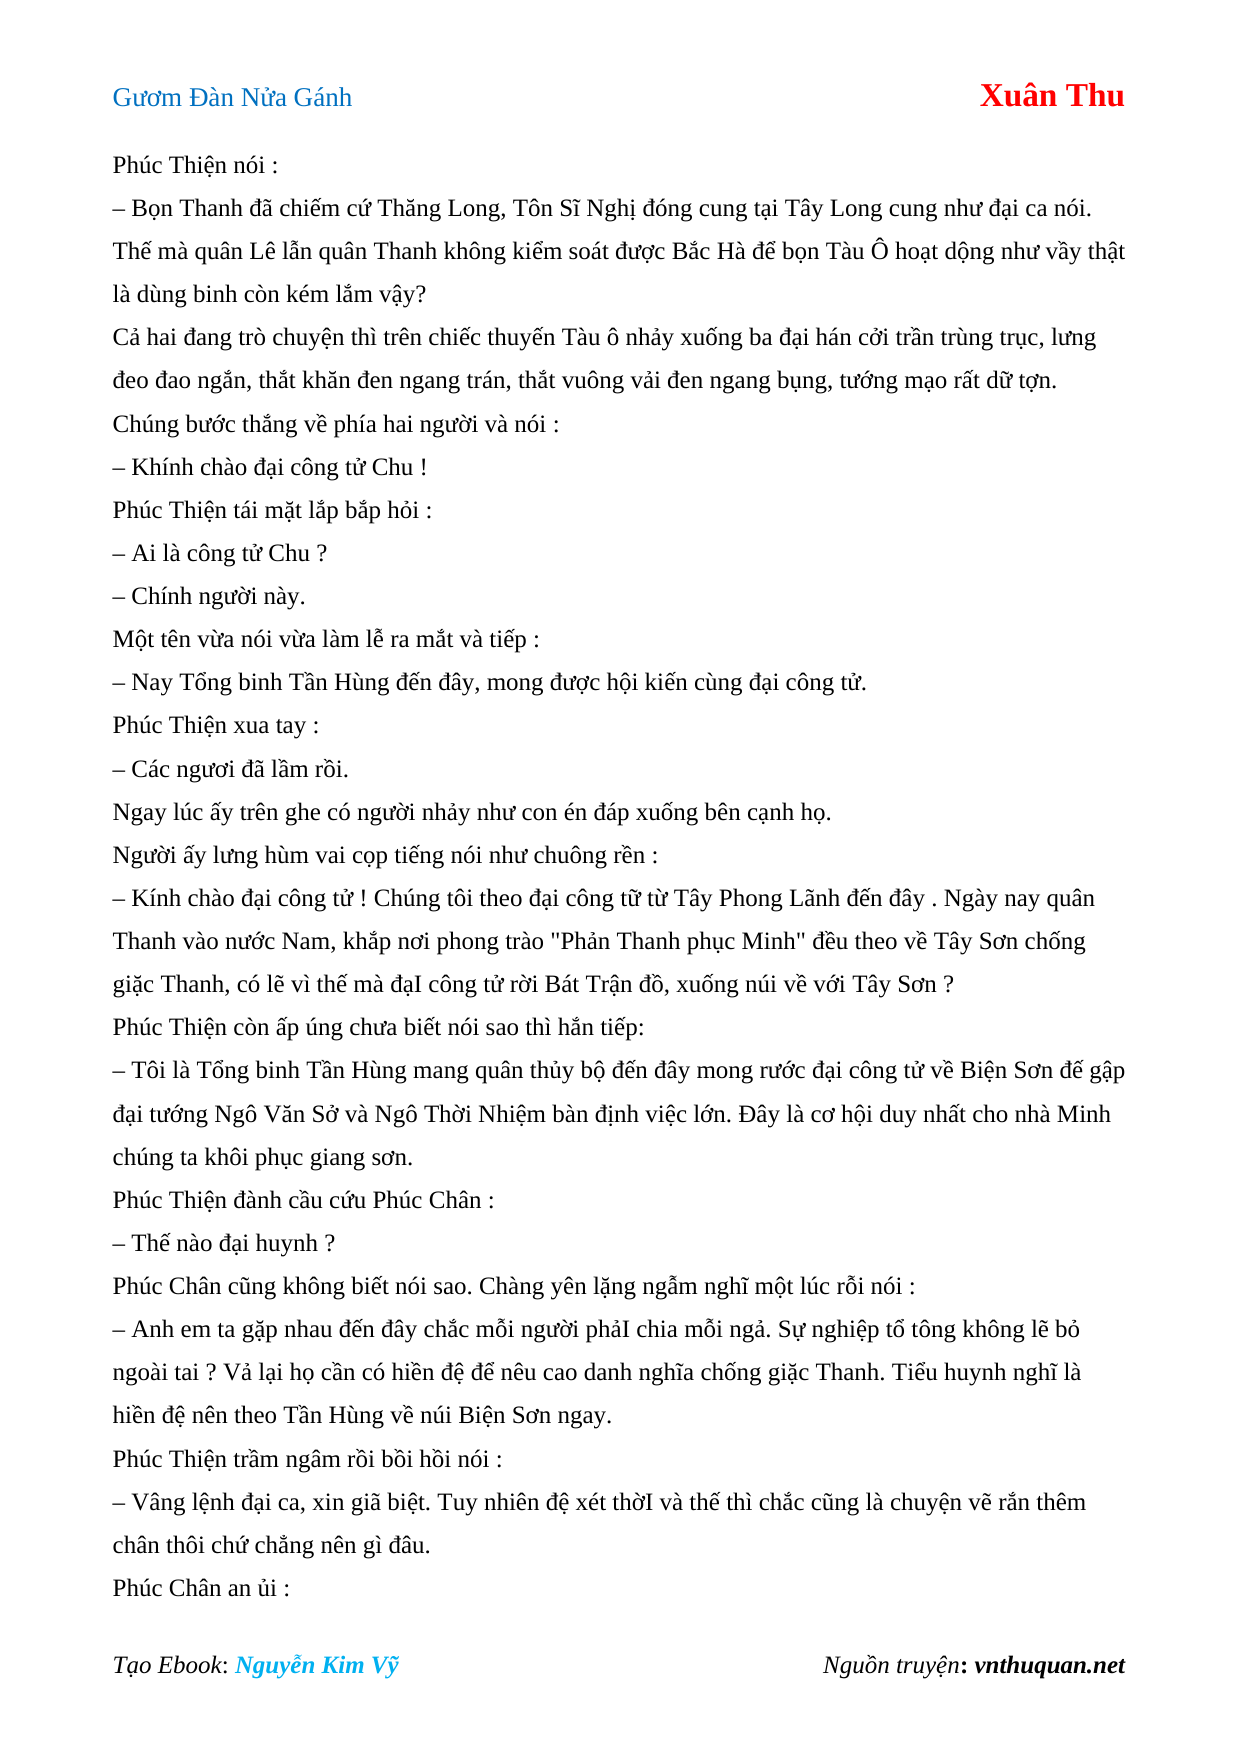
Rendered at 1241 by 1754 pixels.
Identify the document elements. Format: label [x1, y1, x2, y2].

text [112, 150, 1128, 1602]
